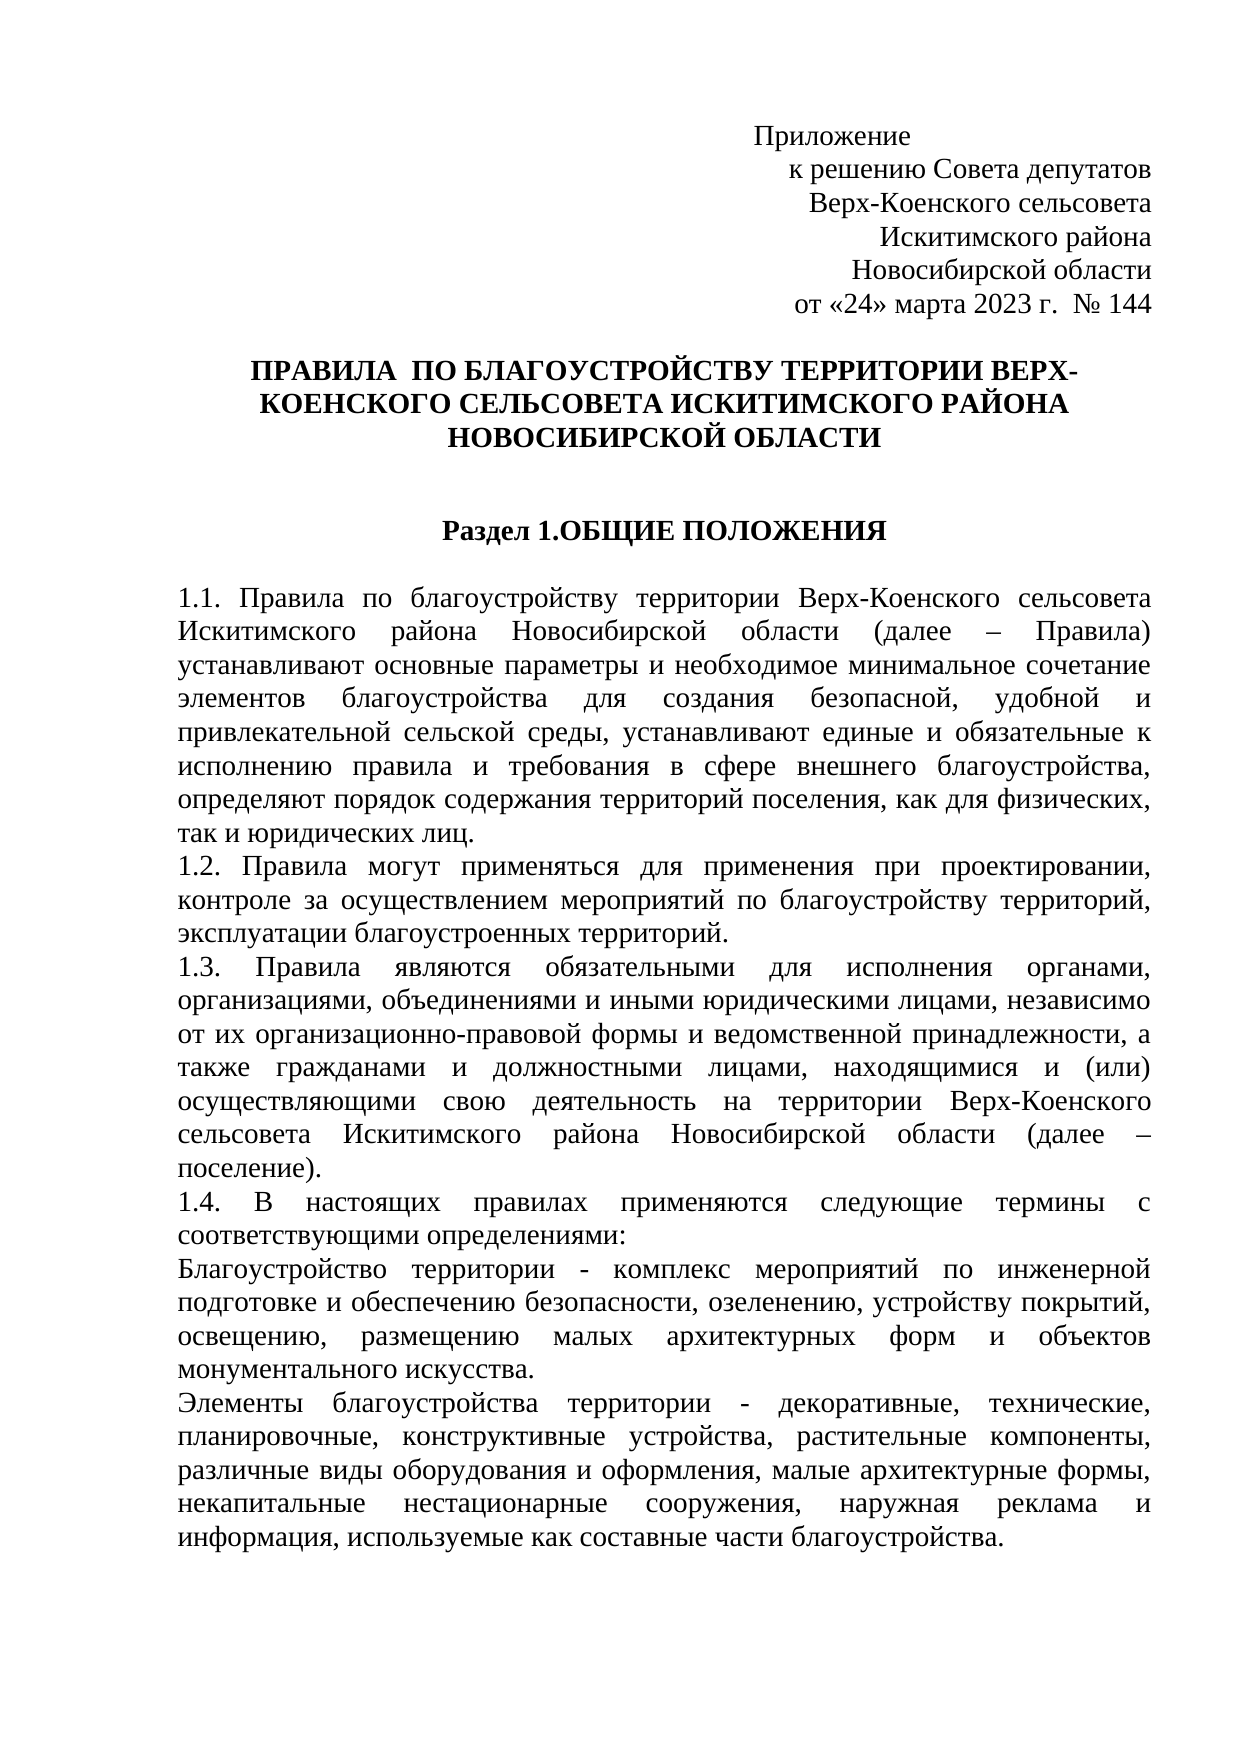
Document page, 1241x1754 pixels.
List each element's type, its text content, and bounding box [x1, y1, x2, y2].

text Элементы благоустройства территории - декоративные, технические, планировочные, конструктивные устройства, растительные компоненты, различные виды оборудования и оформления, малые архитектурные формы, некапитальные нестационарные сооружения, наружная реклама и информация, используемые как составные части благоустройства. [177, 1385, 1152, 1553]
text Приложение [177, 118, 1152, 152]
text Искитимского района [177, 219, 1152, 252]
text Новосибирской области [177, 252, 1152, 286]
text к решению Совета депутатов [177, 152, 1152, 185]
text Благоустройство территории - комплекс мероприятий по инженерной подготовке и обеспечению безопасности, озеленению, устройству покрытий, освещению, размещению малых архитектурных форм и объектов монументального искусства. [177, 1251, 1152, 1385]
text от «24» марта 2023 г. № 144 [177, 286, 1152, 319]
text 1.2. Правила могут применяться для применения при проектировании, контроле за осуществлением мероприятий по благоустройству территорий, эксплуатации благоустроенных территорий. [177, 848, 1152, 949]
text ПРАВИЛА ПО БЛАГОУСТРОЙСТВУ ТЕРРИТОРИИ ВЕРХ-КОЕНСКОГО СЕЛЬСОВЕТА ИСКИТИМСКОГО РАЙОНА НОВОСИБИРСКОЙ ОБЛАСТИ [177, 353, 1152, 453]
text Верх-Коенского сельсовета [177, 185, 1152, 219]
text 1.4. В настоящих правилах применяются следующие термины с соответствующими определениями: [177, 1184, 1152, 1251]
text 1.1. Правила по благоустройству территории Верх-Коенского сельсовета Искитимского района Новосибирской области (далее – Правила) устанавливают основные параметры и необходимое минимальное сочетание элементов благоустройства для создания безопасной, удобной и привлекательной сельской среды, устанавливают единые и обязательные к исполнению правила и требования в сфере внешнего благоустройства, определяют порядок содержания территорий поселения, как для физических, так и юридических лиц. [177, 580, 1152, 848]
text Раздел 1.ОБЩИЕ ПОЛОЖЕНИЯ [177, 513, 1152, 546]
text 1.3. Правила являются обязательными для исполнения органами, организациями, объединениями и иными юридическими лицами, независимо от их организационно-правовой формы и ведомственной принадлежности, а также гражданами и должностными лицами, находящимися и (или) осуществляющими свою деятельность на территории Верх-Коенского сельсовета Искитимского района Новосибирской области (далее – поселение). [177, 949, 1152, 1184]
